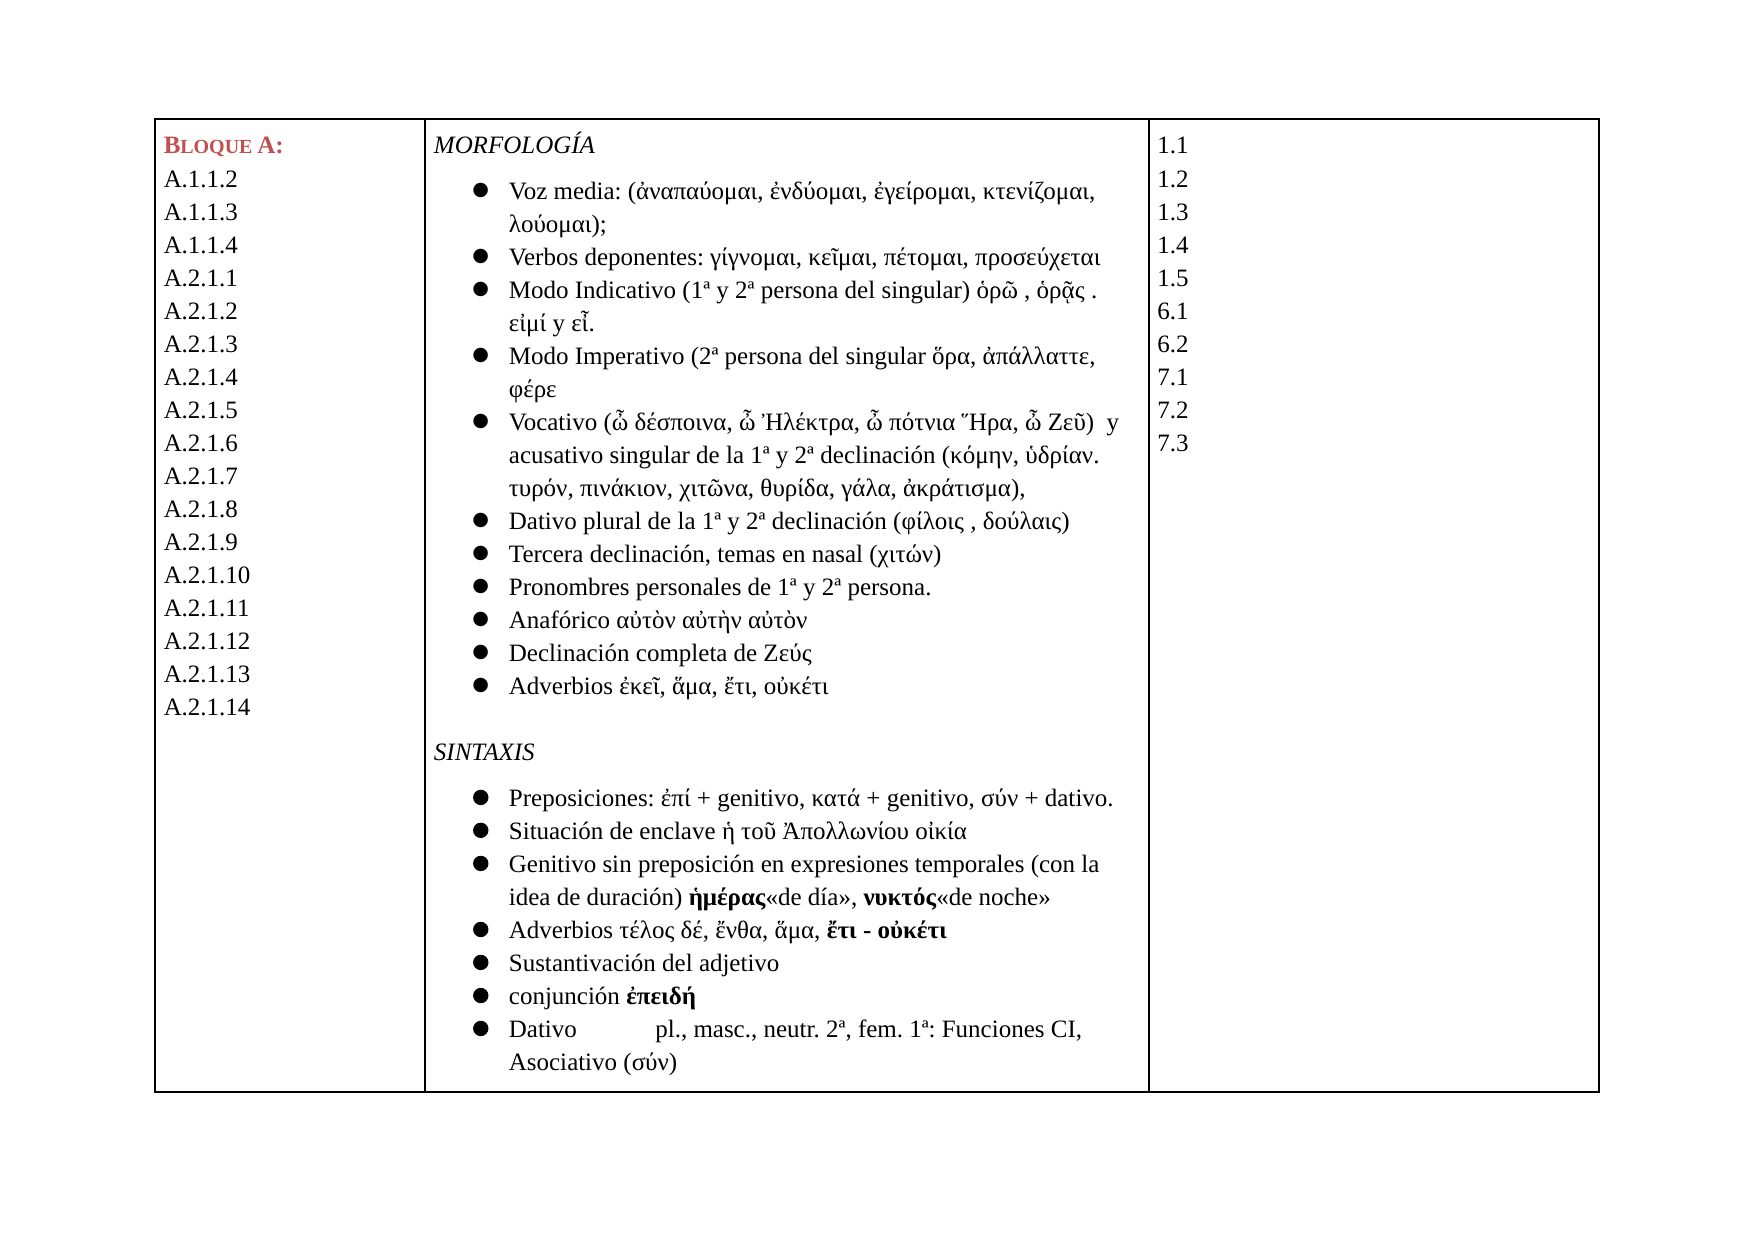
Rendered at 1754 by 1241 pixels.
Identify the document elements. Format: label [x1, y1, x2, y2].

table_cell [1150, 120, 1598, 1091]
table_cell [426, 120, 1148, 1091]
table_cell [156, 120, 424, 1091]
